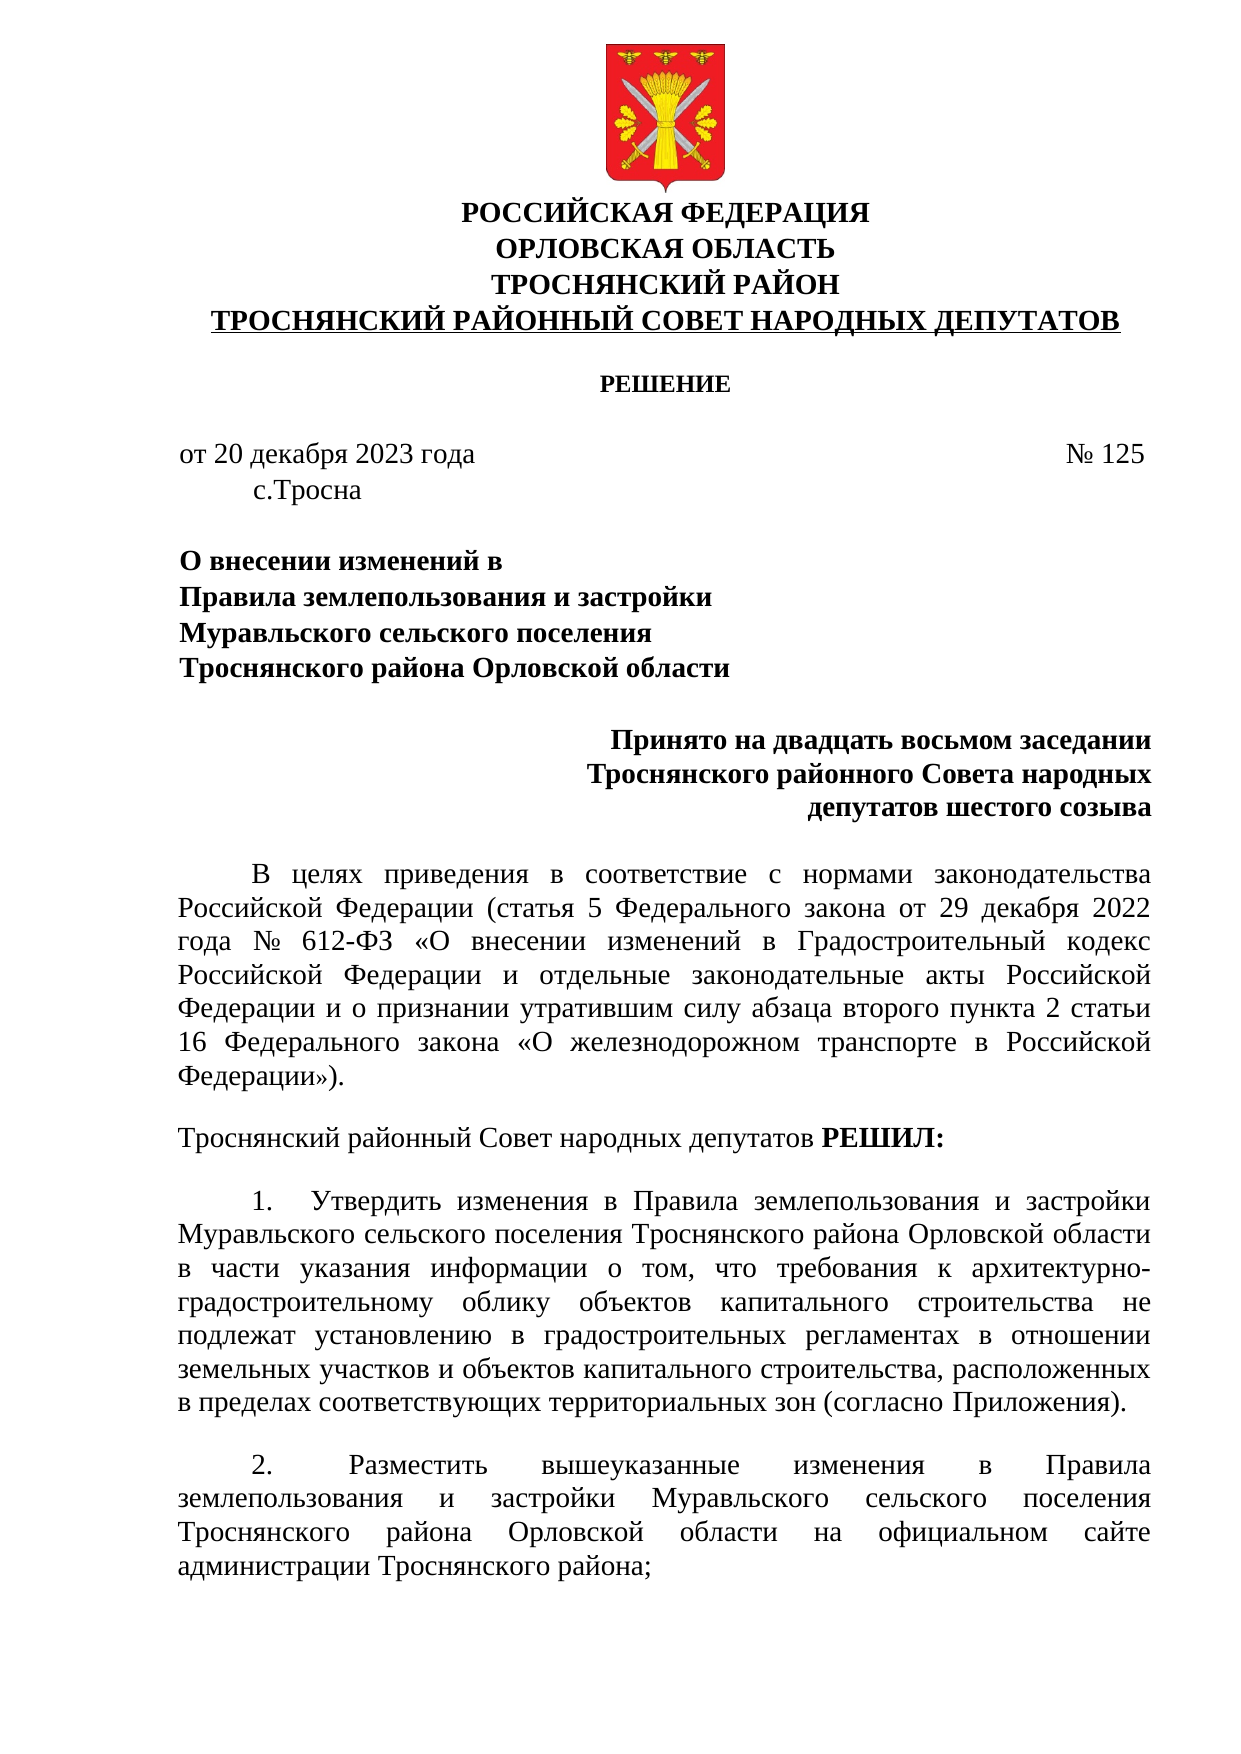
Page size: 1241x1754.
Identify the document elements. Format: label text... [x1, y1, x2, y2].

text ТРОСНЯНСКИЙ РАЙОН [179, 267, 1152, 300]
text Троснянского районного Совета народных [177, 756, 1152, 789]
text В целях приведения в соответствие с нормами законодательства Российской Федерации (статья 5 Федерального закона от 29 декабря 2022 года № 612-ФЗ «О внесении изменений в Градостроительный кодекс Российской Федерации и отдельные законодательные акты Российской Федерации и о признании утратившим силу абзаца второго пункта 2 статьи 16 Федерального закона «О железнодорожном транспорте в Российской Федерации»). [177, 856, 1152, 1091]
text Троснянский районный Совет народных депутатов РЕШИЛ: [177, 1120, 1152, 1154]
text О внесении изменений в [179, 543, 1152, 577]
picture [606, 44, 725, 193]
text Троснянского района Орловской области [179, 651, 1152, 684]
text РЕШЕНИЕ [179, 369, 1152, 398]
text с.Тросна [179, 472, 1152, 506]
text 2. Разместить вышеуказанные изменения в Правила землепользования и застройки Муравльского сельского поселения Троснянского района Орловской области на официальном сайте администрации Троснянского района; [177, 1447, 1152, 1581]
text депутатов шестого созыва [177, 789, 1152, 823]
text 1. Утвердить изменения в Правила землепользования и застройки Муравльского сельского поселения Троснянского района Орловской области в части указания информации о том, что требования к архитектурно-градостроительному облику объектов капитального строительства не подлежат установлению в градостроительных регламентах в отношении земельных участков и объектов капитального строительства, расположенных в пределах соответствующих территориальных зон (согласно Приложения). [177, 1183, 1152, 1418]
text ОРЛОВСКАЯ ОБЛАСТЬ [179, 231, 1152, 264]
text РОССИЙСКАЯ ФЕДЕРАЦИЯ [179, 195, 1152, 229]
text от 20 декабря 2023 года № 125 [179, 436, 1152, 470]
text Принято на двадцать восьмом заседании [177, 722, 1152, 756]
text Правила землепользования и застройки [179, 579, 1152, 612]
text Муравльского сельского поселения [179, 615, 1152, 648]
text ТРОСНЯНСКИЙ РАЙОННЫЙ СОВЕТ НАРОДНЫХ ДЕПУТАТОВ [179, 303, 1152, 336]
